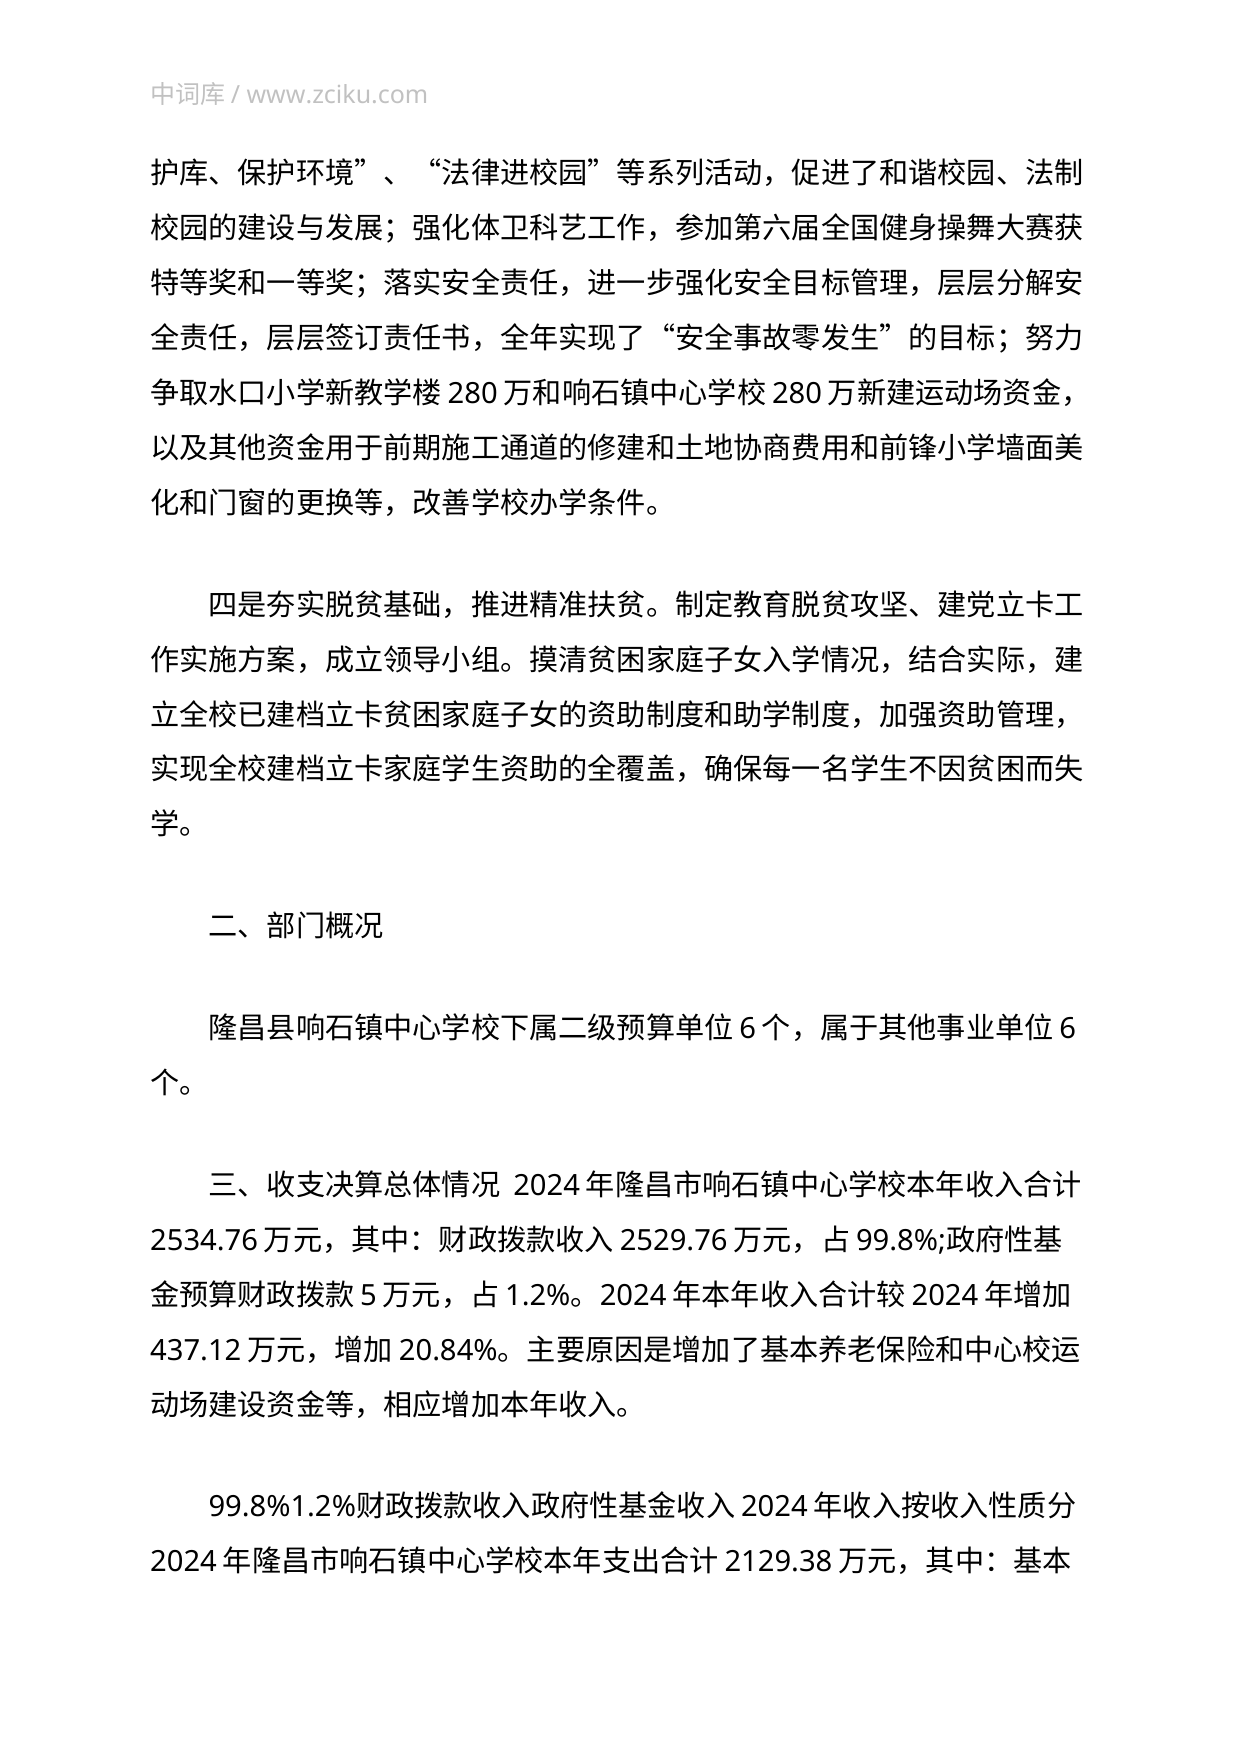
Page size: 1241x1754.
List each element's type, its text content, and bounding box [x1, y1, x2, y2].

text 四是夯实脱贫基础，推进精准扶贫。制定教育脱贫攻坚、建党立卡工作实施方案，成立领导小组。摸清贫困家庭子女入学情况，结合实际，建立全校已建档立卡贫困家庭子女的资助制度和助学制度，加强资助管理，实现全校建档立卡家庭学生资助的全覆盖，确保每一名学生不因贫困而失学。 [150, 581, 1090, 843]
text 隆昌县响石镇中心学校下属二级预算单位6个，属于其他事业单位6个。 [150, 1004, 1090, 1102]
text 三、收支决算总体情况 2024年隆昌市响石镇中心学校本年收入合计2534.76万元，其中：财政拨款收入2529.76万元，占99.8%;政府性基金预算财政拨款5万元，占1.2%。2024年本年收入合计较2024年增加437.12万元，增加20.84%。主要原因是增加了基本养老保险和中心校运动场建设资金等，相应增加本年收入。 [150, 1161, 1090, 1423]
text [150, 1483, 1090, 1580]
text 二、部门概况 [150, 903, 1090, 945]
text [150, 150, 1090, 522]
